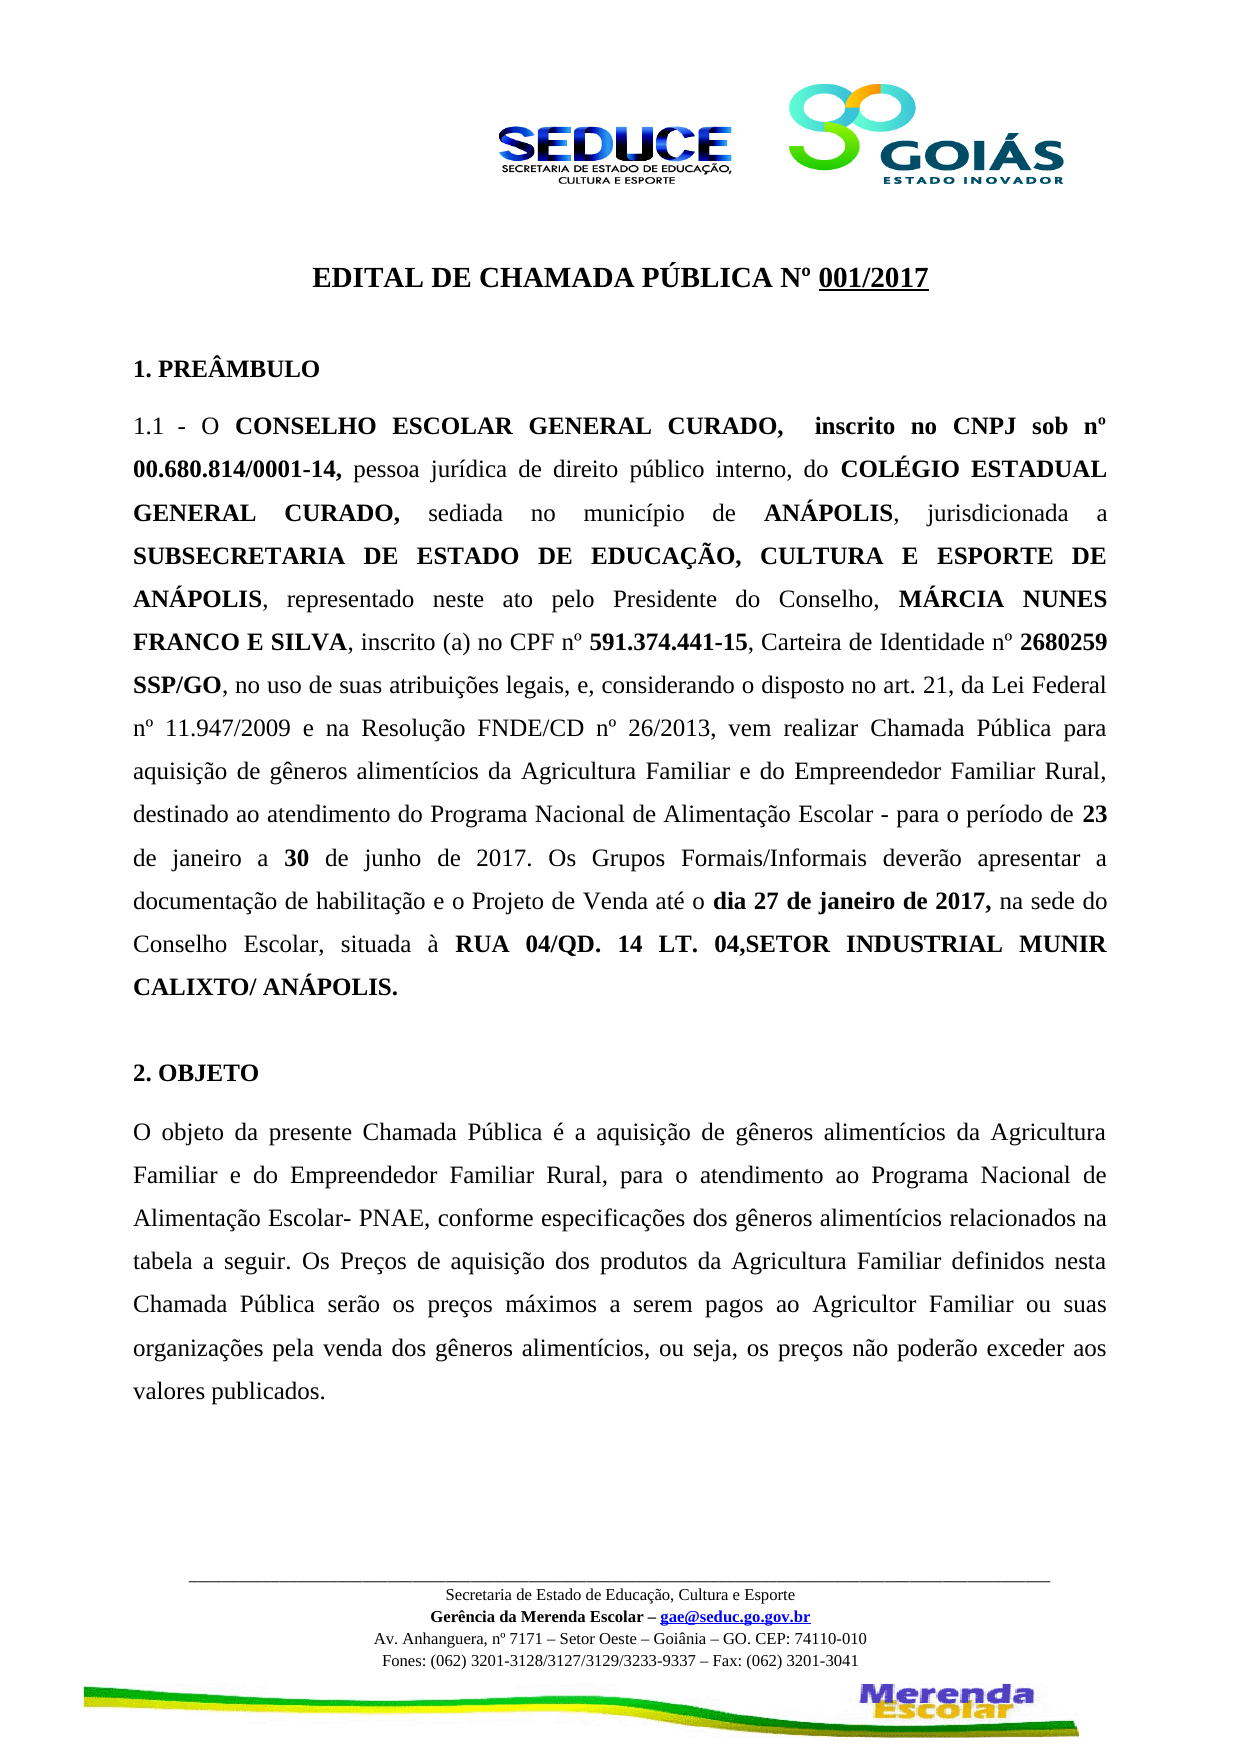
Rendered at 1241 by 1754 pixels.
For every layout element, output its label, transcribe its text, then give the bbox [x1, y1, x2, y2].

text EDITAL DE CHAMADA PÚBLICA Nº 001/2017 [133, 260, 1107, 294]
picture [477, 73, 1108, 212]
text 1. PREÂMBULO [133, 354, 1107, 383]
text O objeto da presente Chamada Pública é a aquisição de gêneros alimentícios da Agricultura Familiar e do Empreendedor Familiar Rural, para o atendimento ao Programa Nacional de Alimentação Escolar- PNAE, conforme especificações dos gêneros alimentícios relacionados na tabela a seguir. Os Preços de aquisição dos produtos da Agricultura Familiar definidos nesta Chamada Pública serão os preços máximos a serem pagos ao Agricultor Familiar ou suas organizações pela venda dos gêneros alimentícios, ou seja, os preços não poderão exceder aos valores publicados. [133, 1117, 1107, 1404]
list - O CONSELHO ESCOLAR GENERAL CURADO, inscrito no CNPJ sob nº 00.680.814/0001-14, pessoa jurídica de direito público interno, do COLÉGIO ESTADUAL GENERAL CURADO, sediada no município de ANÁPOLIS, jurisdicionada a SUBSECRETARIA DE ESTADO DE EDUCAÇÃO, CULTURA E ESPORTE DE ANÁPOLIS, representado neste ato pelo Presidente do Conselho, MÁRCIA NUNES FRANCO E SILVA, inscrito (a) no CPF nº 591.374.441-15, Carteira de Identidade nº 2680259 SSP/GO, no uso de suas atribuições legais, e, considerando o disposto no art. 21, da Lei Federal nº 11.947/2009 e na Resolução FNDE/CD nº 26/2013, vem realizar Chamada Pública para aquisição de gêneros alimentícios da Agricultura Familiar e do Empreendedor Familiar Rural, destinado ao atendimento do Programa Nacional de Alimentação Escolar - para o período de 23 de janeiro a 30 de junho de 2017. Os Grupos Formais/Informais deverão apresentar a documentação de habilitação e o Projeto de Venda até o dia 27 de janeiro de 2017, na sede do Conselho Escolar, situada à RUA 04/QD. 14 LT. 04,SETOR INDUSTRIAL MUNIR CALIXTO/ ANÁPOLIS. [133, 411, 1107, 1001]
text 2. OBJETO [133, 1058, 1107, 1087]
